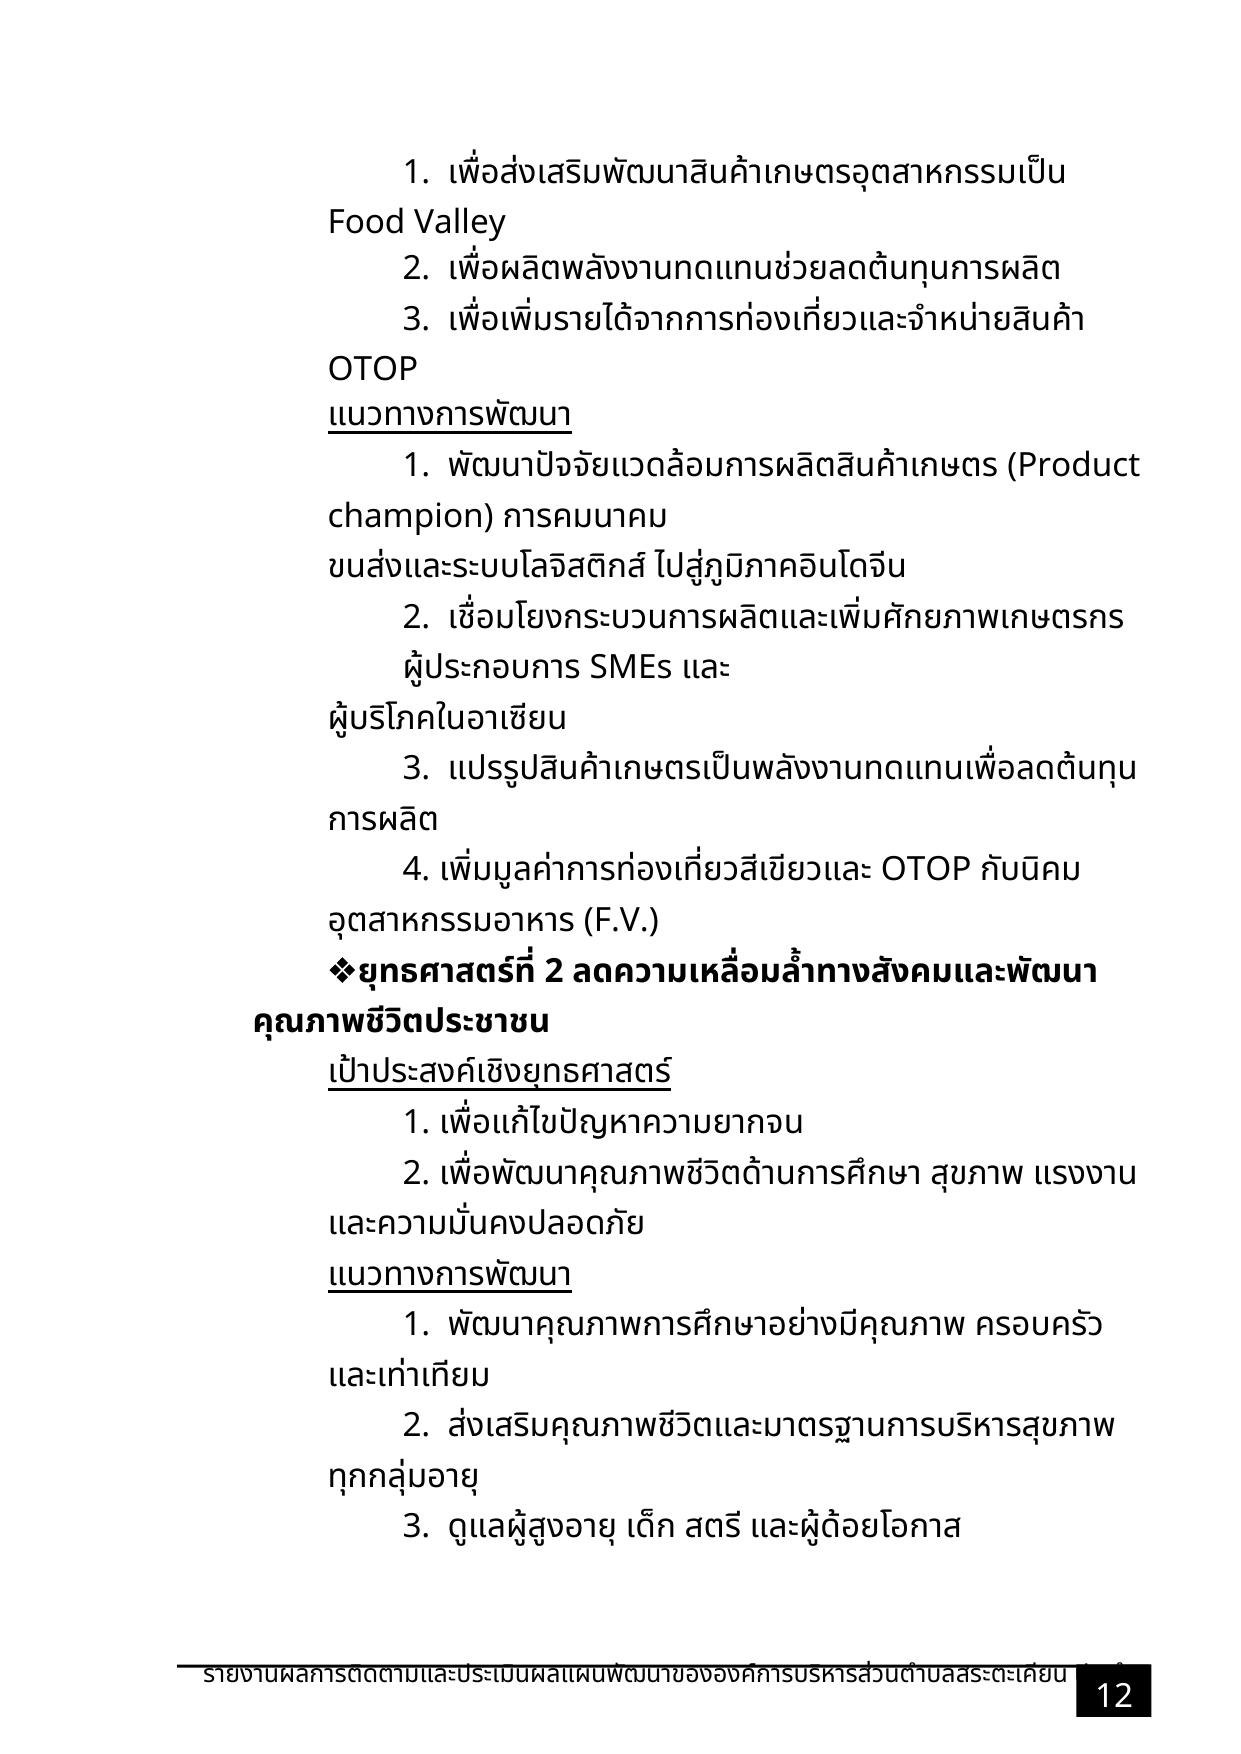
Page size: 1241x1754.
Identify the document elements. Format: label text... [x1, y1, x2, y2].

text 3. แปรรูปสินค้าเกษตรเป็นพลังงานทดแทนเพื่อลดต้นทุนการผลิต [327, 744, 1152, 845]
text ผู้บริโภคในอาเซียน [327, 694, 1152, 744]
text 2. เพื่อผลิตพลังงานทดแทนช่วยลดต้นทุนการผลิต [327, 244, 1152, 294]
text 3. ดูแลผู้สูงอายุ เด็ก สตรี และผู้ด้อยโอกาส [327, 1502, 1152, 1553]
text 2. ส่งเสริมคุณภาพชีวิตและมาตรฐานการบริหารสุขภาพทุกกลุ่มอายุ [327, 1401, 1152, 1502]
list แนวทางการพัฒนา [177, 390, 1152, 441]
text 1. เพื่อส่งเสริมพัฒนาสินค้าเกษตรอุตสาหกรรมเป็น Food Valley [327, 148, 1152, 244]
text 3. เพื่อเพิ่มรายได้จากการท่องเที่ยวและจำหน่ายสินค้า OTOP [327, 294, 1152, 390]
text 4. เพิ่มมูลค่าการท่องเที่ยวสีเขียวและ OTOP กับนิคมอุตสาหกรรมอาหาร (F.V.) [327, 845, 1152, 946]
text 1. พัฒนาปัจจัยแวดล้อมการผลิตสินค้าเกษตร (Product champion) การคมนาคม [327, 441, 1152, 542]
text 2. เพื่อพัฒนาคุณภาพชีวิตด้านการศึกษา สุขภาพ แรงงาน และความมั่นคงปลอดภัย [327, 1148, 1152, 1249]
text ขนส่งและระบบโลจิสติกส์ ไปสู่ภูมิภาคอินโดจีน [252, 542, 1152, 592]
text 2. เชื่อมโยงกระบวนการผลิตและเพิ่มศักยภาพเกษตรกร ผู้ประกอบการ SMEs และ [402, 592, 1152, 694]
text ยุทธศาสตร์ที่ 2 ลดความเหลื่อมล้ำทางสังคมและพัฒนาคุณภาพชีวิตประชาชน [252, 946, 1152, 1047]
text 1. พัฒนาคุณภาพการศึกษาอย่างมีคุณภาพ ครอบครัวและเท่าเทียม [327, 1300, 1152, 1401]
text 1. เพื่อแก้ไขปัญหาความยากจน [327, 1098, 1152, 1148]
list แนวทางการพัฒนา [177, 1249, 1152, 1300]
text เป้าประสงค์เชิงยุทธศาสตร์ [252, 1047, 1152, 1098]
